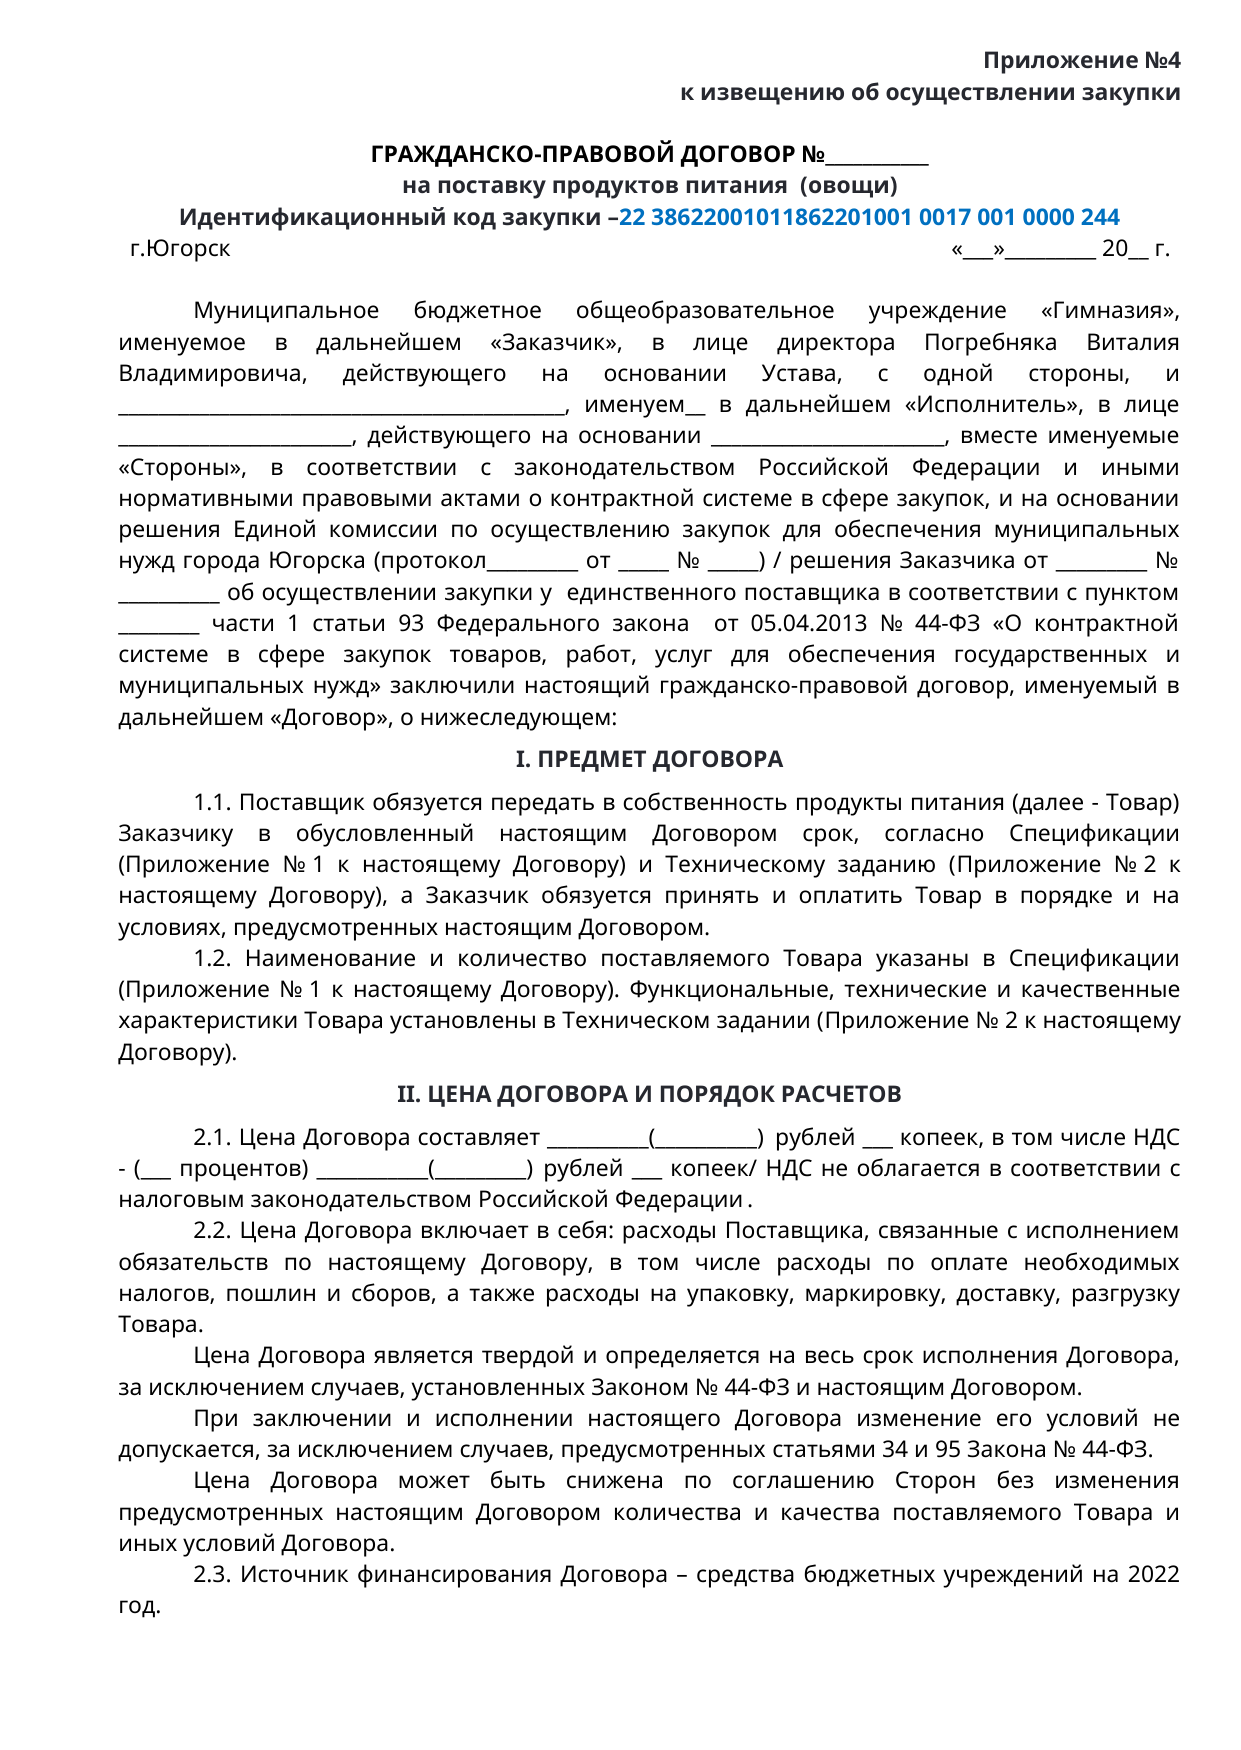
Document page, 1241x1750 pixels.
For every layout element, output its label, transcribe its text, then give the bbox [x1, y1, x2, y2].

text Муниципальное бюджетное общеобразовательное учреждение «Гимназия», именуемое в дальнейшем «Заказчик», в лице директора Погребняка Виталия Владимировича, действующего на основании Устава, с одной стороны, и ____________________________________________, именуем__ в дальнейшем «Исполнитель», в лице _______________________, действующего на основании _______________________, вместе именуемые «Стороны», в соответствии с законодательством Российской Федерации и иными нормативными правовыми актами о контрактной системе в сфере закупок, и на основании решения Единой комиссии по осуществлению закупок для обеспечения муниципальных нужд города Югорска (протокол_________ от _____ № _____) / решения Заказчика от _________ № __________ об осуществлении закупки у единственного поставщика в соответствии с пунктом ________ части 1 статьи 93 Федерального закона от 05.04.2013 № 44-ФЗ «О контрактной системе в сфере закупок товаров, работ, услуг для обеспечения государственных и муниципальных нужд» заключили настоящий гражданско-правовой договор, именуемый в дальнейшем «Договор», о нижеследующем: [118, 294, 1181, 732]
text Цена Договора является твердой и определяется на весь срок исполнения Договора, за исключением случаев, установленных Законом № 44-ФЗ и настоящим Договором. [118, 1339, 1181, 1402]
text к извещению об осуществлении закупки [118, 76, 1181, 107]
table_header «___»_________ 20__ г. [541, 232, 1182, 263]
text 2.2. Цена Договора включает в себя: расходы Поставщика, связанные с исполнением обязательств по настоящему Договору, в том числе расходы по оплате необходимых налогов, пошлин и сборов, а также расходы на упаковку, маркировку, доставку, разгрузку Товара. [118, 1214, 1181, 1339]
text 1.1. Поставщик обязуется передать в собственность продукты питания (далее - Товар) Заказчику в обусловленный настоящим Договором срок, согласно Спецификации (Приложение № 1 к настоящему Договору) и Техническому заданию (Приложение № 2 к настоящему Договору), а Заказчик обязуется принять и оплатить Товар в порядке и на условиях, предусмотренных настоящим Договором. [118, 786, 1181, 942]
text ГРАЖДАНСКО-ПРАВОВОЙ ДОГОВОР №___________ на поставку продуктов питания (овощи) [118, 138, 1181, 201]
text 1.2. Наименование и количество поставляемого Товара указаны в Спецификации (Приложение № 1 к настоящему Договору). Функциональные, технические и качественные характеристики Товара установлены в Техническом задании (Приложение № 2 к настоящему Договору). [118, 942, 1181, 1067]
subtitle II. ЦЕНА ДОГОВОРА И ПОРЯДОК РАСЧЕТОВ [118, 1078, 1181, 1109]
text Цена Договора может быть снижена по соглашению Сторон без изменения предусмотренных настоящим Договором количества и качества поставляемого Товара и иных условий Договора. [118, 1464, 1181, 1558]
text 2.3. Источник финансирования Договора – средства бюджетных учреждений на 2022 год. [118, 1558, 1181, 1621]
text Идентификационный код закупки –22 38622001011862201001 0017 001 0000 244 [118, 201, 1181, 232]
table_header г.Югорск [118, 232, 541, 263]
text При заключении и исполнении настоящего Договора изменение его условий не допускается, за исключением случаев, предусмотренных статьями 34 и 95 Закона № 44-ФЗ. [118, 1402, 1181, 1464]
text 2.1. Цена Договора составляет __________(__________) рублей ___ копеек, в том числе НДС - (___ процентов) ___________(_________) рублей ___ копеек/ НДС не облагается в соответствии с налоговым законодательством Российской Федерации . [118, 1121, 1181, 1214]
text Приложение №4 [118, 44, 1181, 76]
subtitle I. ПРЕДМЕТ ДОГОВОРА [118, 743, 1181, 774]
